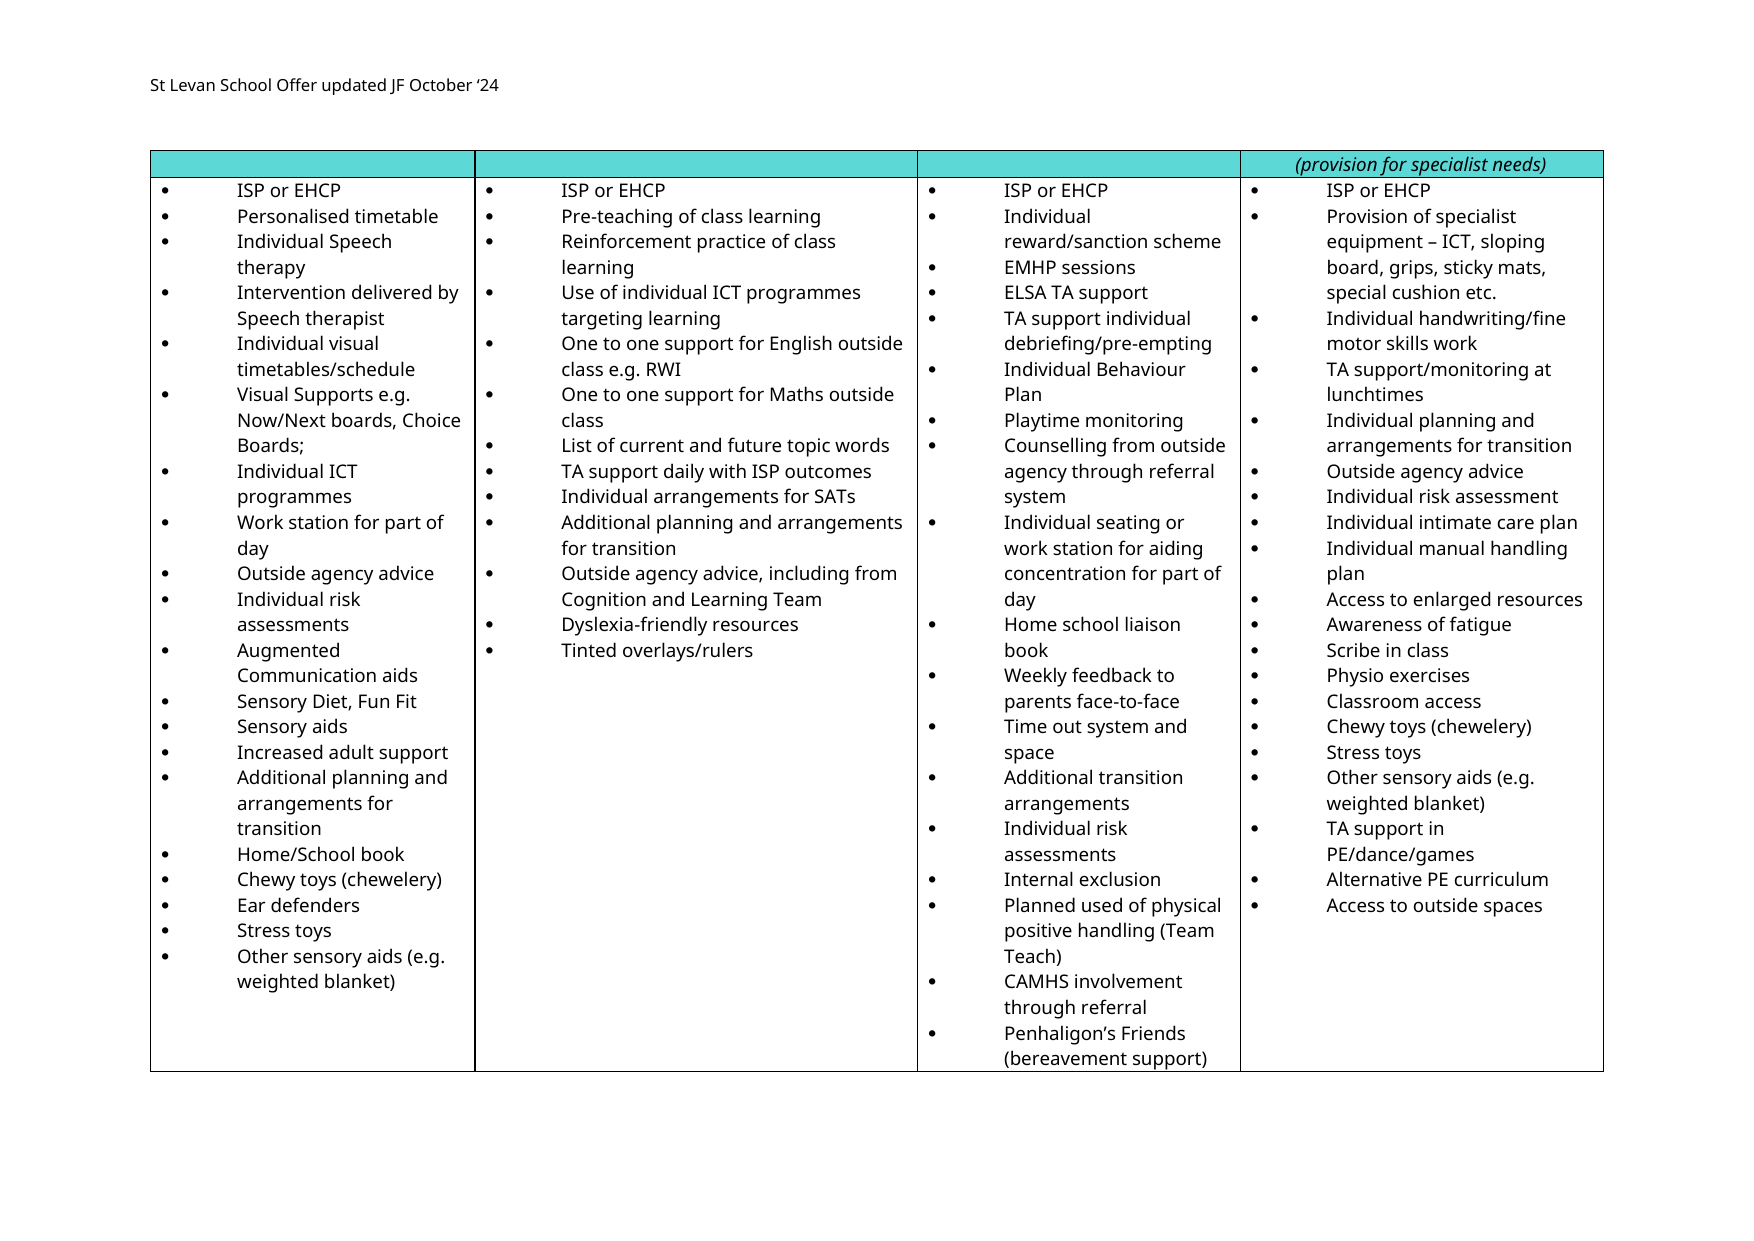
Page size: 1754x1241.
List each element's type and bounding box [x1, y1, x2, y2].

table_cell [476, 178, 917, 1071]
table_cell [476, 151, 917, 177]
table_cell [918, 178, 1240, 1071]
table_cell [918, 151, 1240, 177]
table_cell [1241, 178, 1603, 1071]
table_cell [1241, 151, 1603, 177]
table_cell [151, 178, 474, 1071]
table_cell [151, 151, 474, 177]
